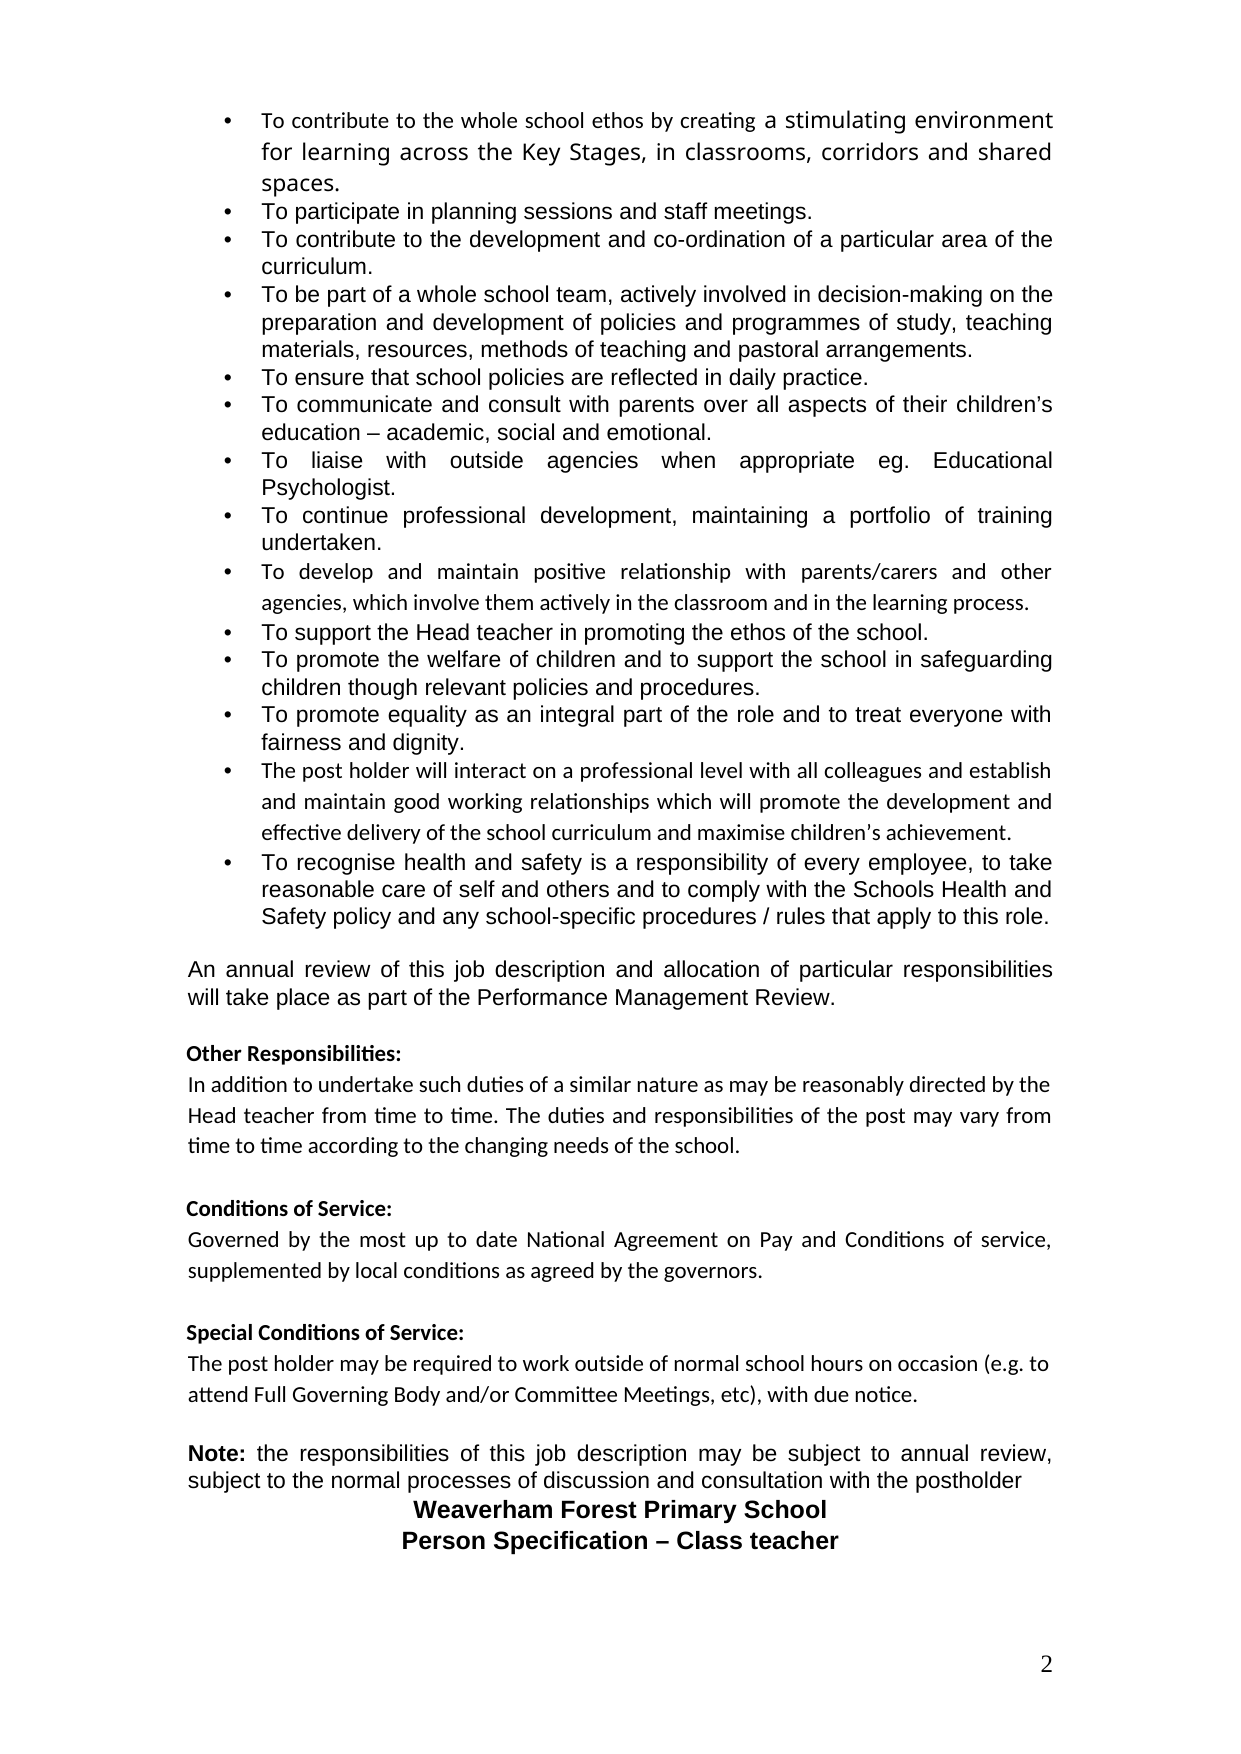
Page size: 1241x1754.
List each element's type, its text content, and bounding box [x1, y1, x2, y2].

text In addition to undertake such duties of a similar nature as may be reasonably directed by the Head teacher from time to time. The duties and responsibilities of the post may vary from time to time according to the changing needs of the school. [188, 1071, 1053, 1160]
text Special Conditions of Service: [186, 1318, 1054, 1346]
list To be part of a whole school team, actively involved in decision-making on the preparation and development of policies and programmes of study, teaching materials, resources, methods of teaching and pastoral arrangements. [224, 281, 1053, 362]
list To liaise with outside agencies when appropriate eg. Educational Psychologist. [224, 447, 1053, 500]
text Conditions of Service: [186, 1194, 1054, 1222]
text Note: the responsibilities of this job description may be subject to annual review, subject to the normal processes of discussion and consultation with the postholder [188, 1440, 1053, 1493]
text The post holder may be required to work outside of normal school hours on occasion (e.g. to attend Full Governing Body and/or Committee Meetings, etc), with due notice. [188, 1349, 1054, 1408]
list To communicate and consult with parents over all aspects of their children’s education – academic, social and emotional. [224, 391, 1053, 445]
list The post holder will interact on a professional level with all colleagues and establish and maintain good working relationships which will promote the development and effective delivery of the school curriculum and maximise children’s achievement. [224, 757, 1053, 846]
text An annual review of this job description and allocation of particular responsibilities will take place as part of the Performance Management Review. [188, 956, 1053, 1010]
list To continue professional development, maintaining a portfolio of training undertaken. [224, 502, 1053, 556]
list To contribute to the development and co-ordination of a particular area of the curriculum. [224, 226, 1053, 279]
list To recognise health and safety is a responsibility of every employee, to take reasonable care of self and others and to comply with the Schools Health and Safety policy and any school-specific procedures / rules that apply to this role. [224, 848, 1053, 930]
list To participate in planning sessions and staff meetings. [224, 198, 1053, 224]
list To develop and maintain positive relationship with parents/carers and other agencies, which involve them actively in the classroom and in the learning process. [224, 557, 1053, 616]
text Governed by the most up to date National Agreement on Pay and Conditions of service, supplemented by local conditions as agreed by the governors. [188, 1225, 1053, 1284]
list To ensure that school policies are reflected in daily practice. [224, 364, 1053, 390]
list To support the Head teacher in promoting the ethos of the school. [224, 618, 1053, 645]
text Other Responsibilities: [186, 1039, 1054, 1067]
list To contribute to the whole school ethos by creating a stimulating environment for learning across the Key Stages, in classrooms, corridors and shared spaces. [224, 104, 1053, 198]
text Weaverham Forest Primary School Person Specification – Class teacher [387, 1495, 853, 1555]
list To promote the welfare of children and to support the school in safeguarding children though relevant policies and procedures. [224, 646, 1053, 700]
list To promote equality as an integral part of the role and to treat everyone with fairness and dignity. [224, 701, 1053, 755]
